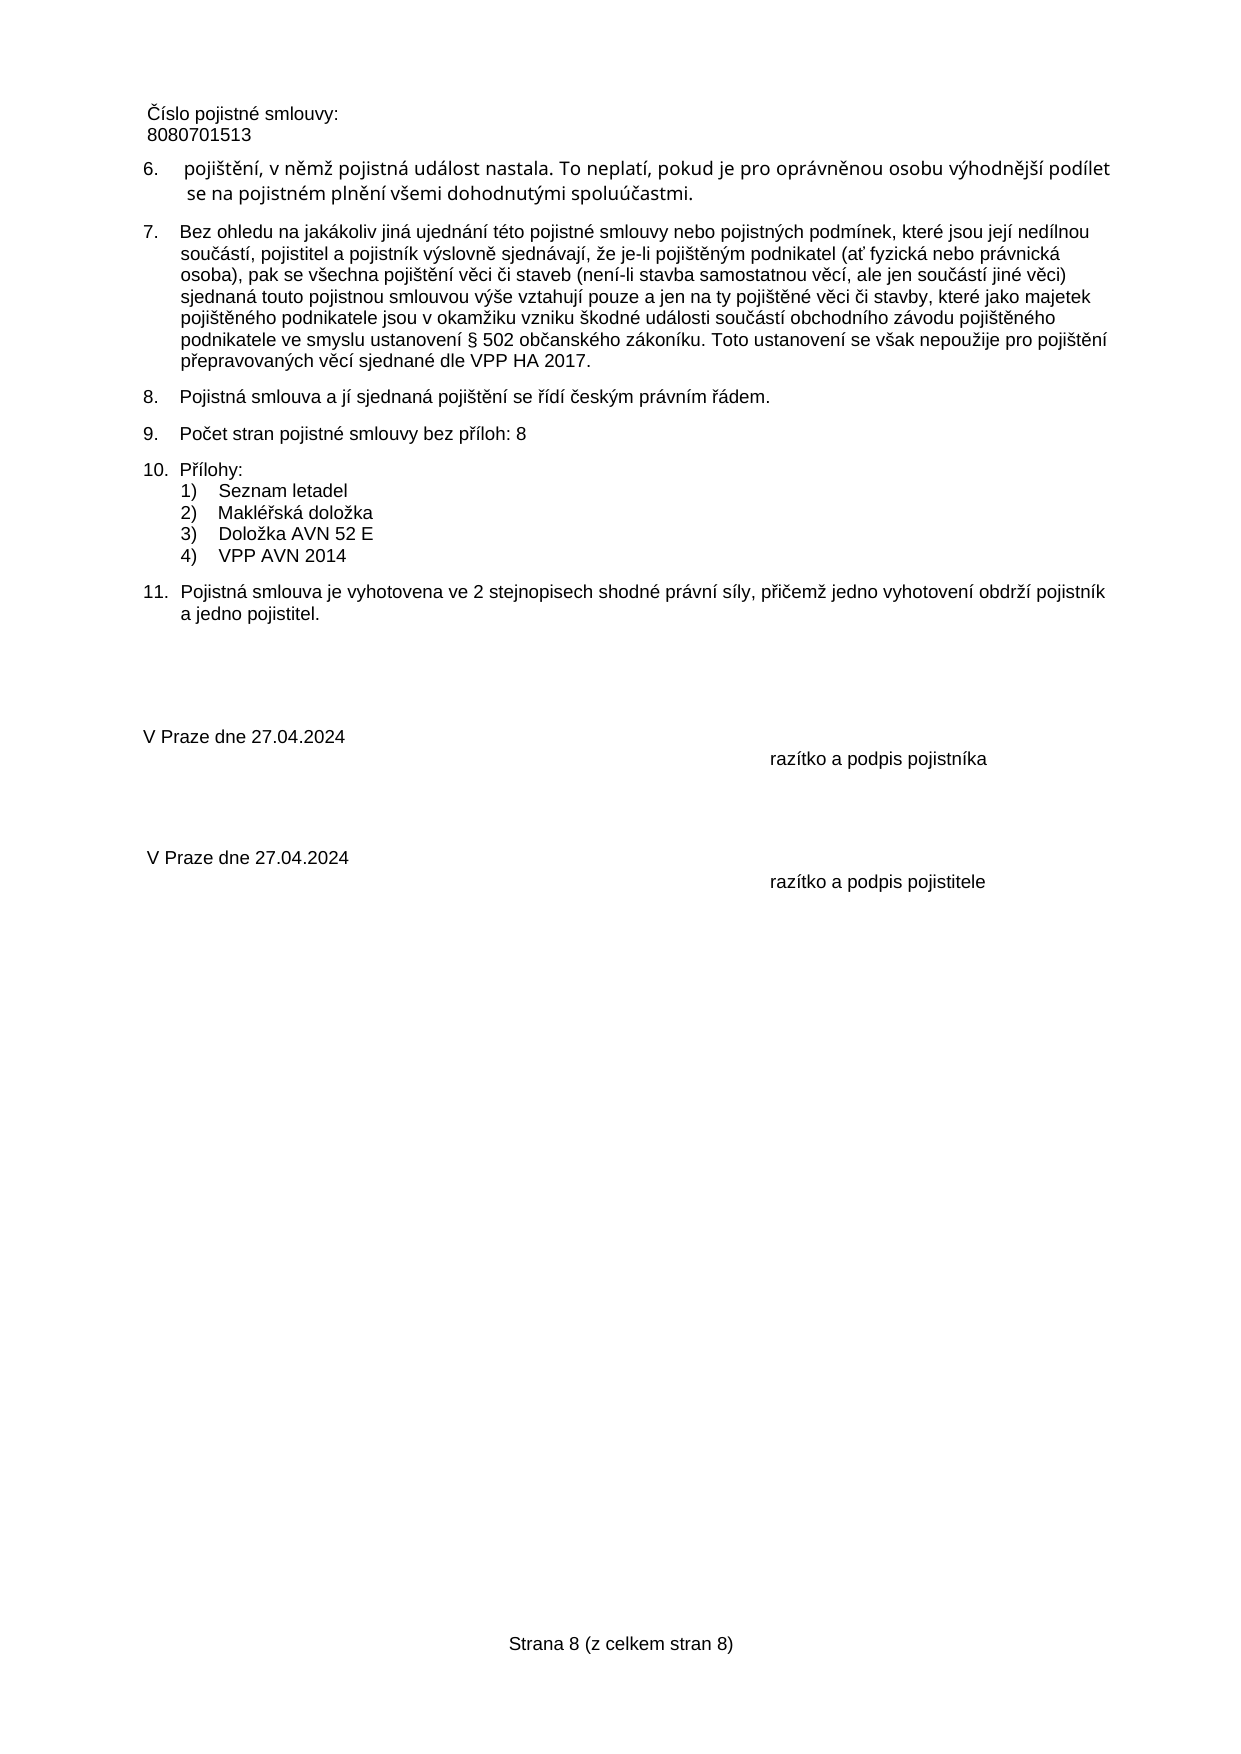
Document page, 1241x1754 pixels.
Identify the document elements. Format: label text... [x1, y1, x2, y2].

text razítko a podpis pojistníka [770, 748, 1112, 769]
list Doložka AVN 52 E [143, 523, 1112, 545]
list Počet stran pojistné smlouvy bez příloh: 8 [143, 422, 1112, 444]
list Pojistná smlouva je vyhotovena ve 2 stejnopisech shodné právní síly, přičemž jedno vyhotovení obdrží pojistník a jedno pojistitel. [143, 581, 1112, 624]
list Pojistná smlouva a jí sjednaná pojištění se řídí českým právním řádem. [143, 386, 1112, 408]
list Přílohy: [143, 458, 1112, 480]
text razítko a podpis pojistitele [770, 871, 1112, 892]
list Makléřská doložka [143, 502, 1112, 523]
list Vznikne-li v jakémkoliv pojištění věci nebo jiného majetku sjednaném touto pojistnou smlouvou v jednom místě pojištění pojistná událost na více pojištěných předmětech pojištění působením jednoho pojistného nebezpečí, podílí se oprávněná osoba na pojistném plnění pouze jednou, a to nejvyšší ze spoluúčastí sjednaných propojištění, v němž pojistná událost nastala. To neplatí, pokud je pro oprávněnou osobu výhodnější podílet se na pojistném plnění všemi dohodnutými spoluúčastmi. [143, 155, 1112, 206]
list VPP AVN 2014 [143, 545, 1112, 566]
list Bez ohledu na jakákoliv jiná ujednání této pojistné smlouvy nebo pojistných podmínek, které jsou její nedílnou součástí, pojistitel a pojistník výslovně sjednávají, že je-li pojištěným podnikatel (ať fyzická nebo právnická osoba), pak se všechna pojištění věci či staveb (není-li stavba samostatnou věcí, ale jen součástí jiné věci) sjednaná touto pojistnou smlouvou výše vztahují pouze a jen na ty pojištěné věci či stavby, které jako majetek pojištěného podnikatele jsou v okamžiku vzniku škodné události součástí obchodního závodu pojištěného podnikatele ve smyslu ustanovení § 502 občanského zákoníku. Toto ustanovení se však nepoužije pro pojištění přepravovaných věcí sjednané dle VPP HA 2017. [143, 221, 1112, 372]
list Seznam letadel [143, 480, 1112, 502]
text V Praze dne 27.04.2024 [143, 726, 1112, 748]
